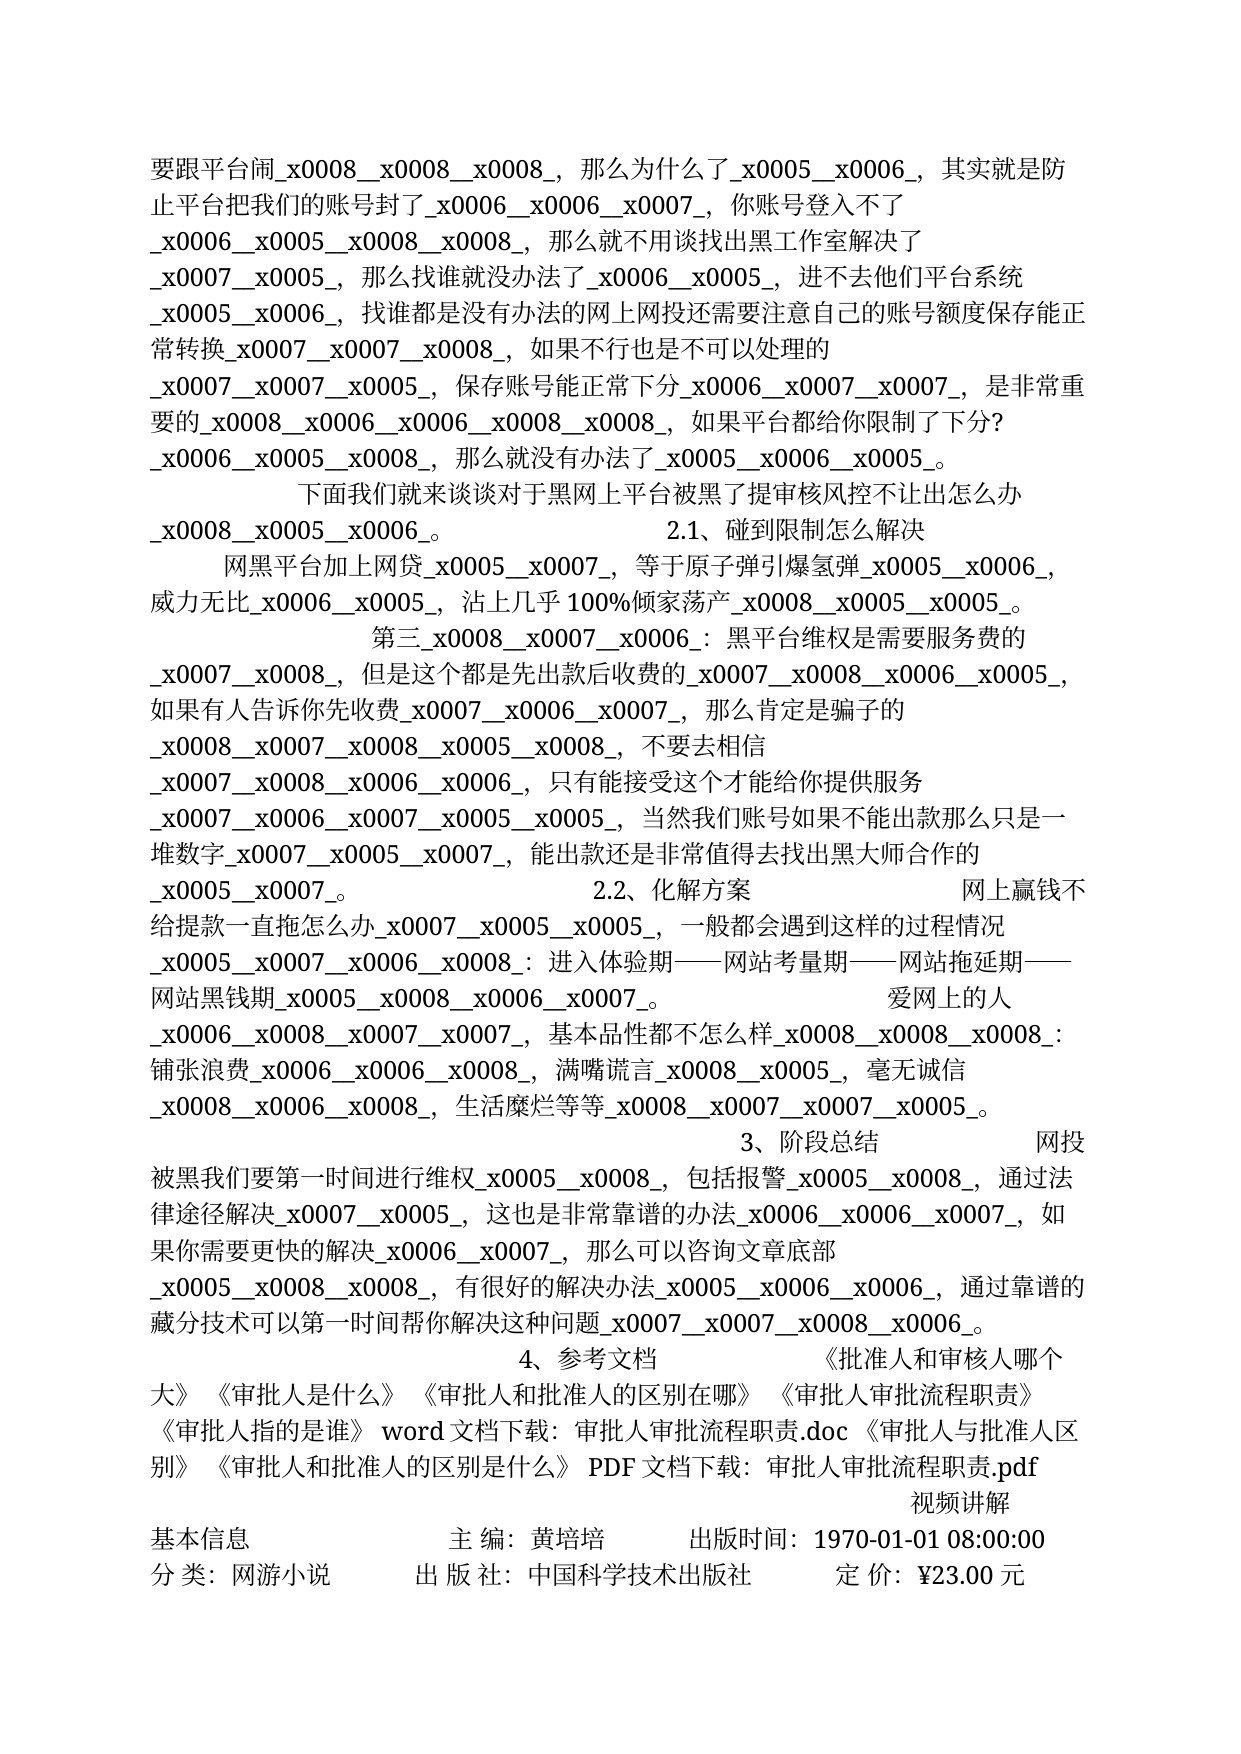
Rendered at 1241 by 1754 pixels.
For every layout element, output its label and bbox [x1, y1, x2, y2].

text [150, 150, 1090, 1592]
